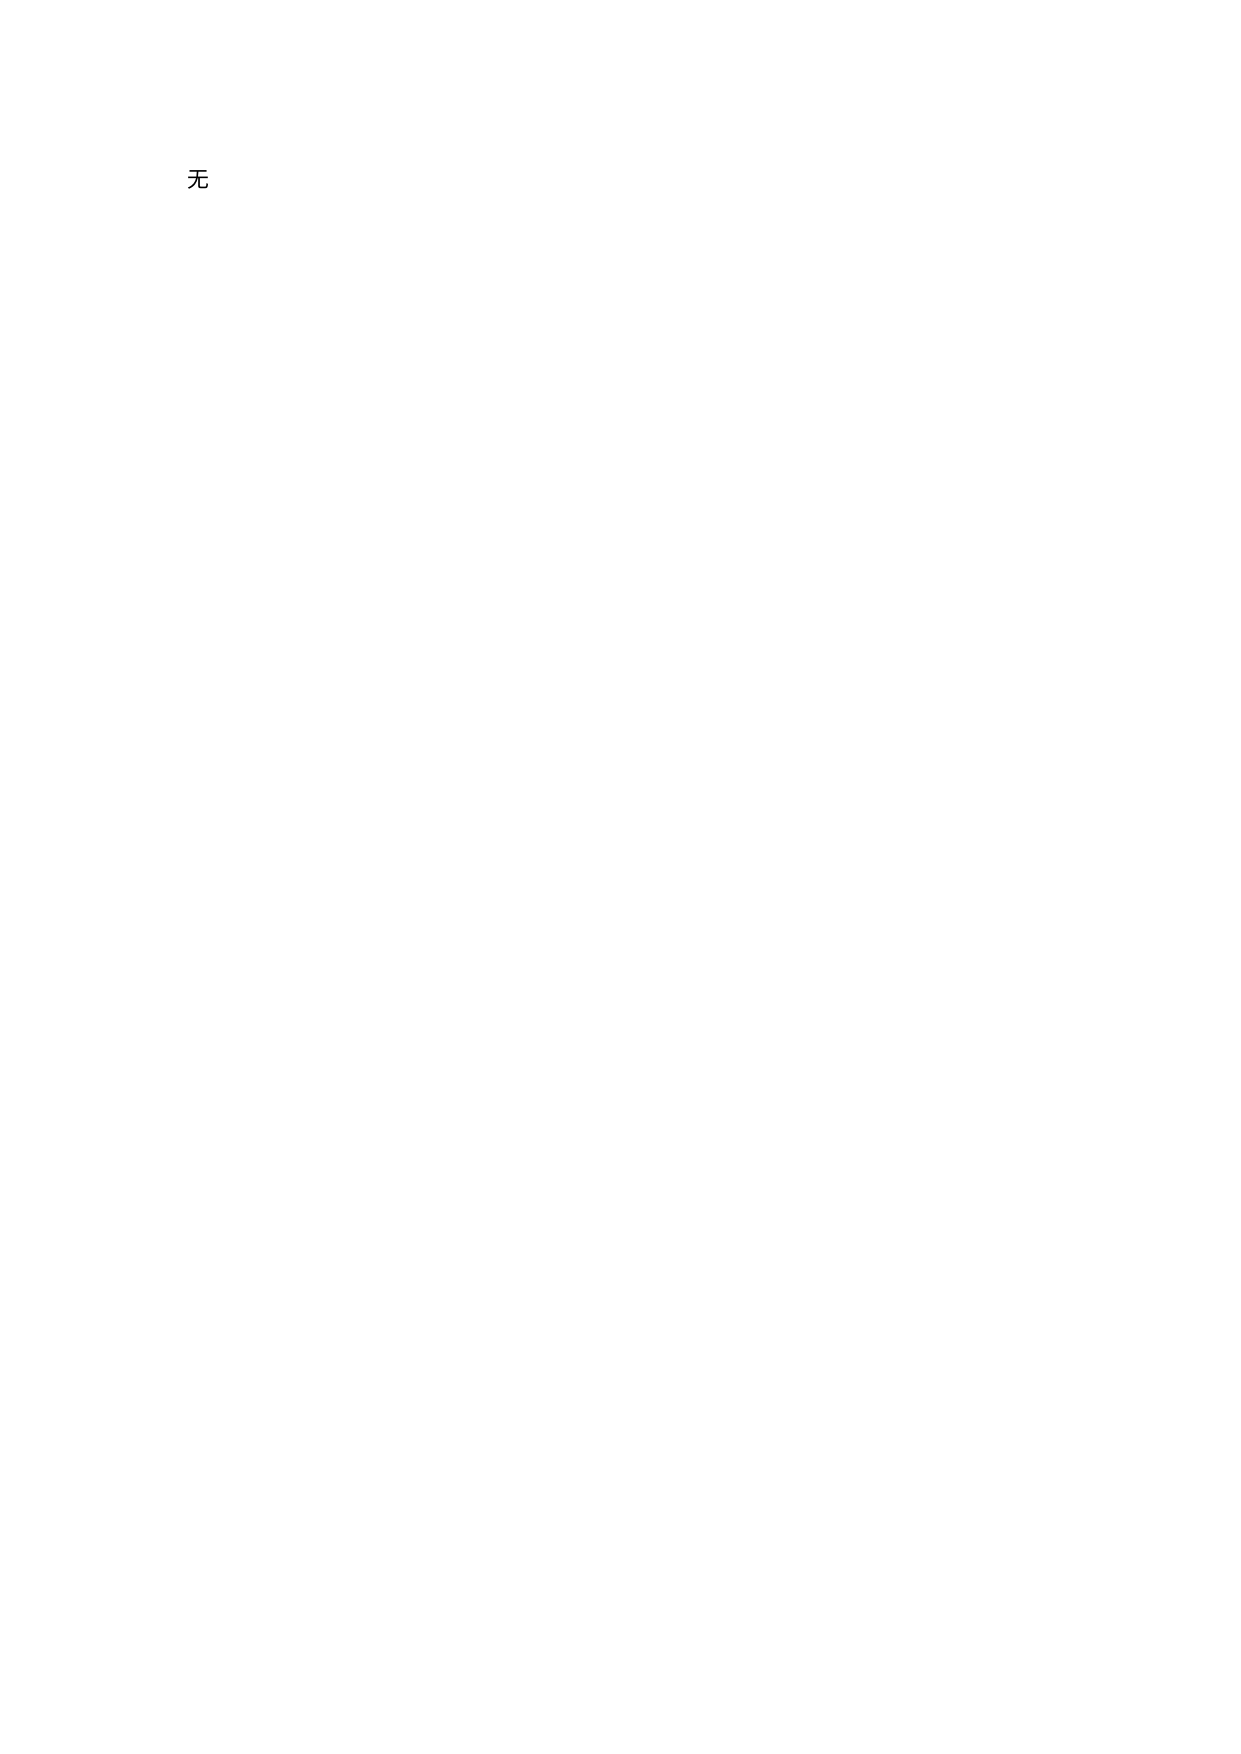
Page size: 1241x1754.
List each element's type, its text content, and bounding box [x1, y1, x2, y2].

text 无 [187, 162, 1053, 194]
